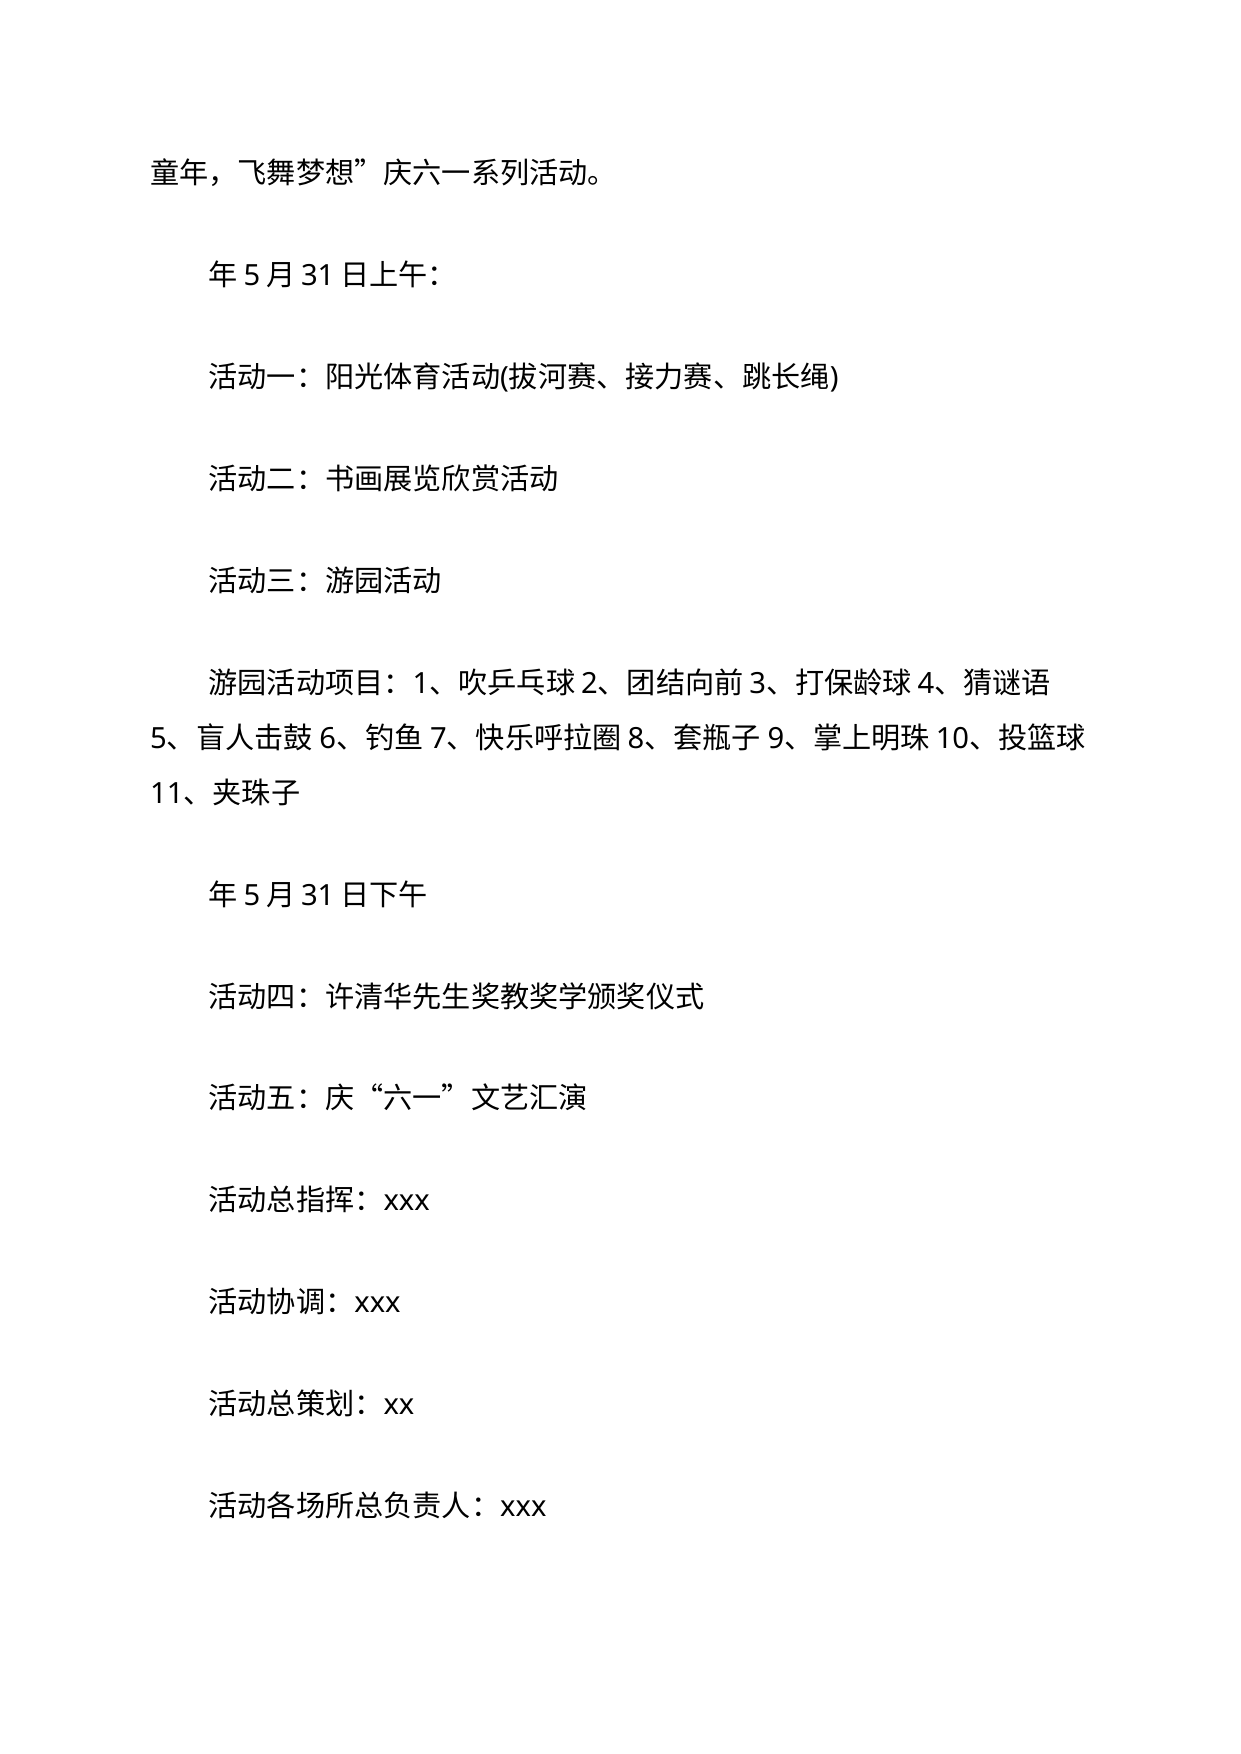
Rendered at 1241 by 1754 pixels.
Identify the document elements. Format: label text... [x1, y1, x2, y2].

text 活动一：阳光体育活动(拔河赛、接力赛、跳长绳) [150, 354, 1090, 396]
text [150, 150, 1090, 192]
text 活动协调：xxx [150, 1279, 1090, 1321]
text 活动总指挥：xxx [150, 1177, 1090, 1219]
text 活动二：书画展览欣赏活动 [150, 456, 1090, 498]
text 活动各场所总负责人：xxx [150, 1483, 1090, 1525]
text 年5月31日下午 [150, 871, 1090, 914]
text 活动四：许清华先生奖教奖学颁奖仪式 [150, 973, 1090, 1016]
text 活动五：庆“六一”文艺汇演 [150, 1075, 1090, 1117]
text 年5月31日上午： [150, 252, 1090, 294]
text 游园活动项目：1、吹乒乓球2、团结向前3、打保龄球4、猜谜语5、盲人击鼓 6、钓鱼 7、快乐呼拉圈8、套瓶子 9、掌上明珠10、投篮球11、夹珠子 [150, 659, 1090, 812]
text 活动三：游园活动 [150, 557, 1090, 600]
text 活动总策划：xx [150, 1381, 1090, 1423]
